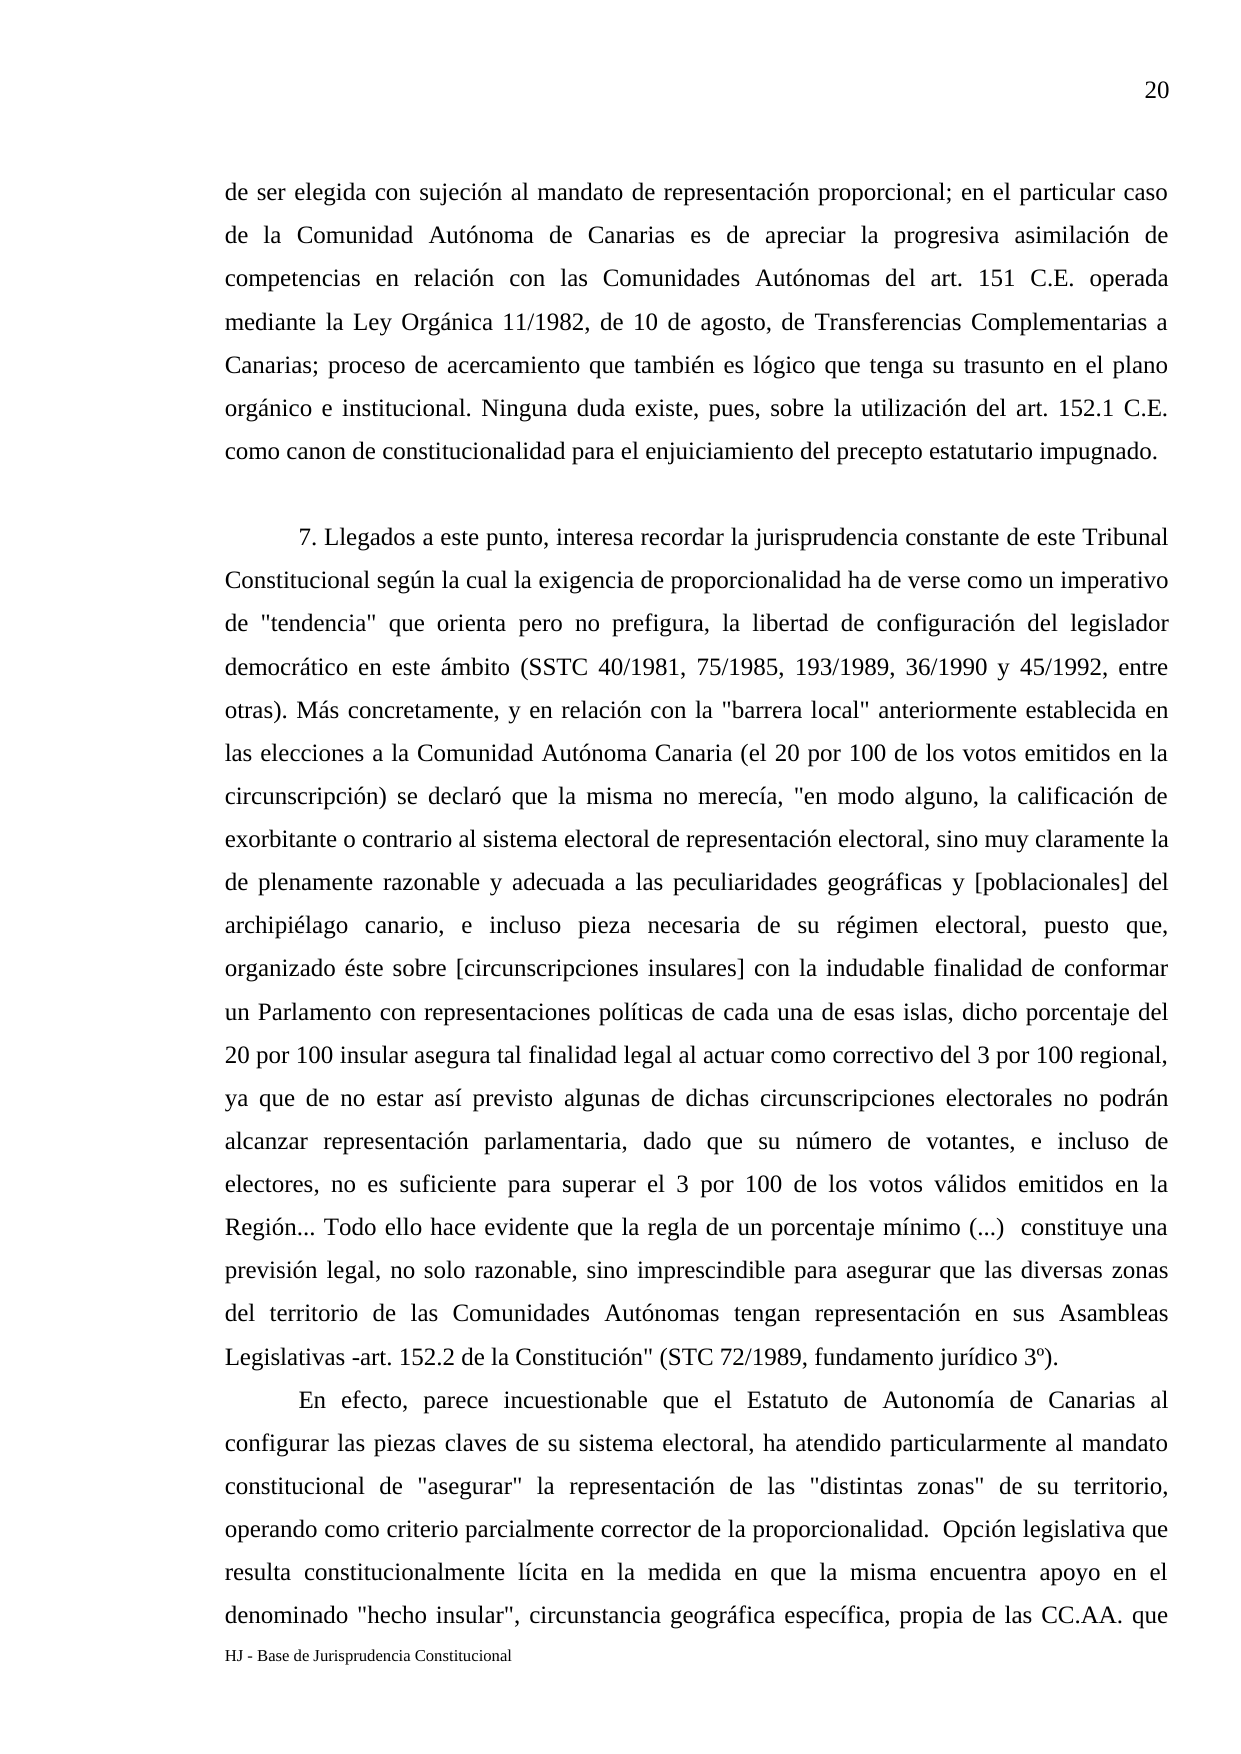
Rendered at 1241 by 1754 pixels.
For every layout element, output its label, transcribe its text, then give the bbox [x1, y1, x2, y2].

text 7. Llegados a este punto, interesa recordar la jurisprudencia constante de este Tribunal Constitucional según la cual la exigencia de proporcionalidad ha de verse como un imperativo de "tendencia" que orienta pero no prefigura, la libertad de configuración del legislador democrático en este ámbito (SSTC 40/1981, 75/1985, 193/1989, 36/1990 y 45/1992, entre otras). Más concretamente, y en relación con la "barrera local" anteriormente establecida en las elecciones a la Comunidad Autónoma Canaria (el 20 por 100 de los votos emitidos en la circunscripción) se declaró que la misma no merecía, "en modo alguno, la calificación de exorbitante o contrario al sistema electoral de representación electoral, sino muy claramente la de plenamente razonable y adecuada a las peculiaridades geográficas y [poblacionales] del archipiélago canario, e incluso pieza necesaria de su régimen electoral, puesto que, organizado éste sobre [circunscripciones insulares] con la indudable finalidad de conformar un Parlamento con representaciones políticas de cada una de esas islas, dicho porcentaje del 20 por 100 insular asegura tal finalidad legal al actuar como correctivo del 3 por 100 regional, ya que de no estar así previsto algunas de dichas circunscripciones electorales no podrán alcanzar representación parlamentaria, dado que su número de votantes, e incluso de electores, no es suficiente para superar el 3 por 100 de los votos válidos emitidos en la Región... Todo ello hace evidente que la regla de un porcentaje mínimo (...) constituye una previsión legal, no solo razonable, sino imprescindible para asegurar que las diversas zonas del territorio de las Comunidades Autónomas tengan representación en sus Asambleas Legislativas -art. 152.2 de la Constitución" (STC 72/1989, fundamento jurídico 3º). [224, 522, 1169, 1370]
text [224, 177, 1169, 465]
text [224, 1385, 1169, 1629]
